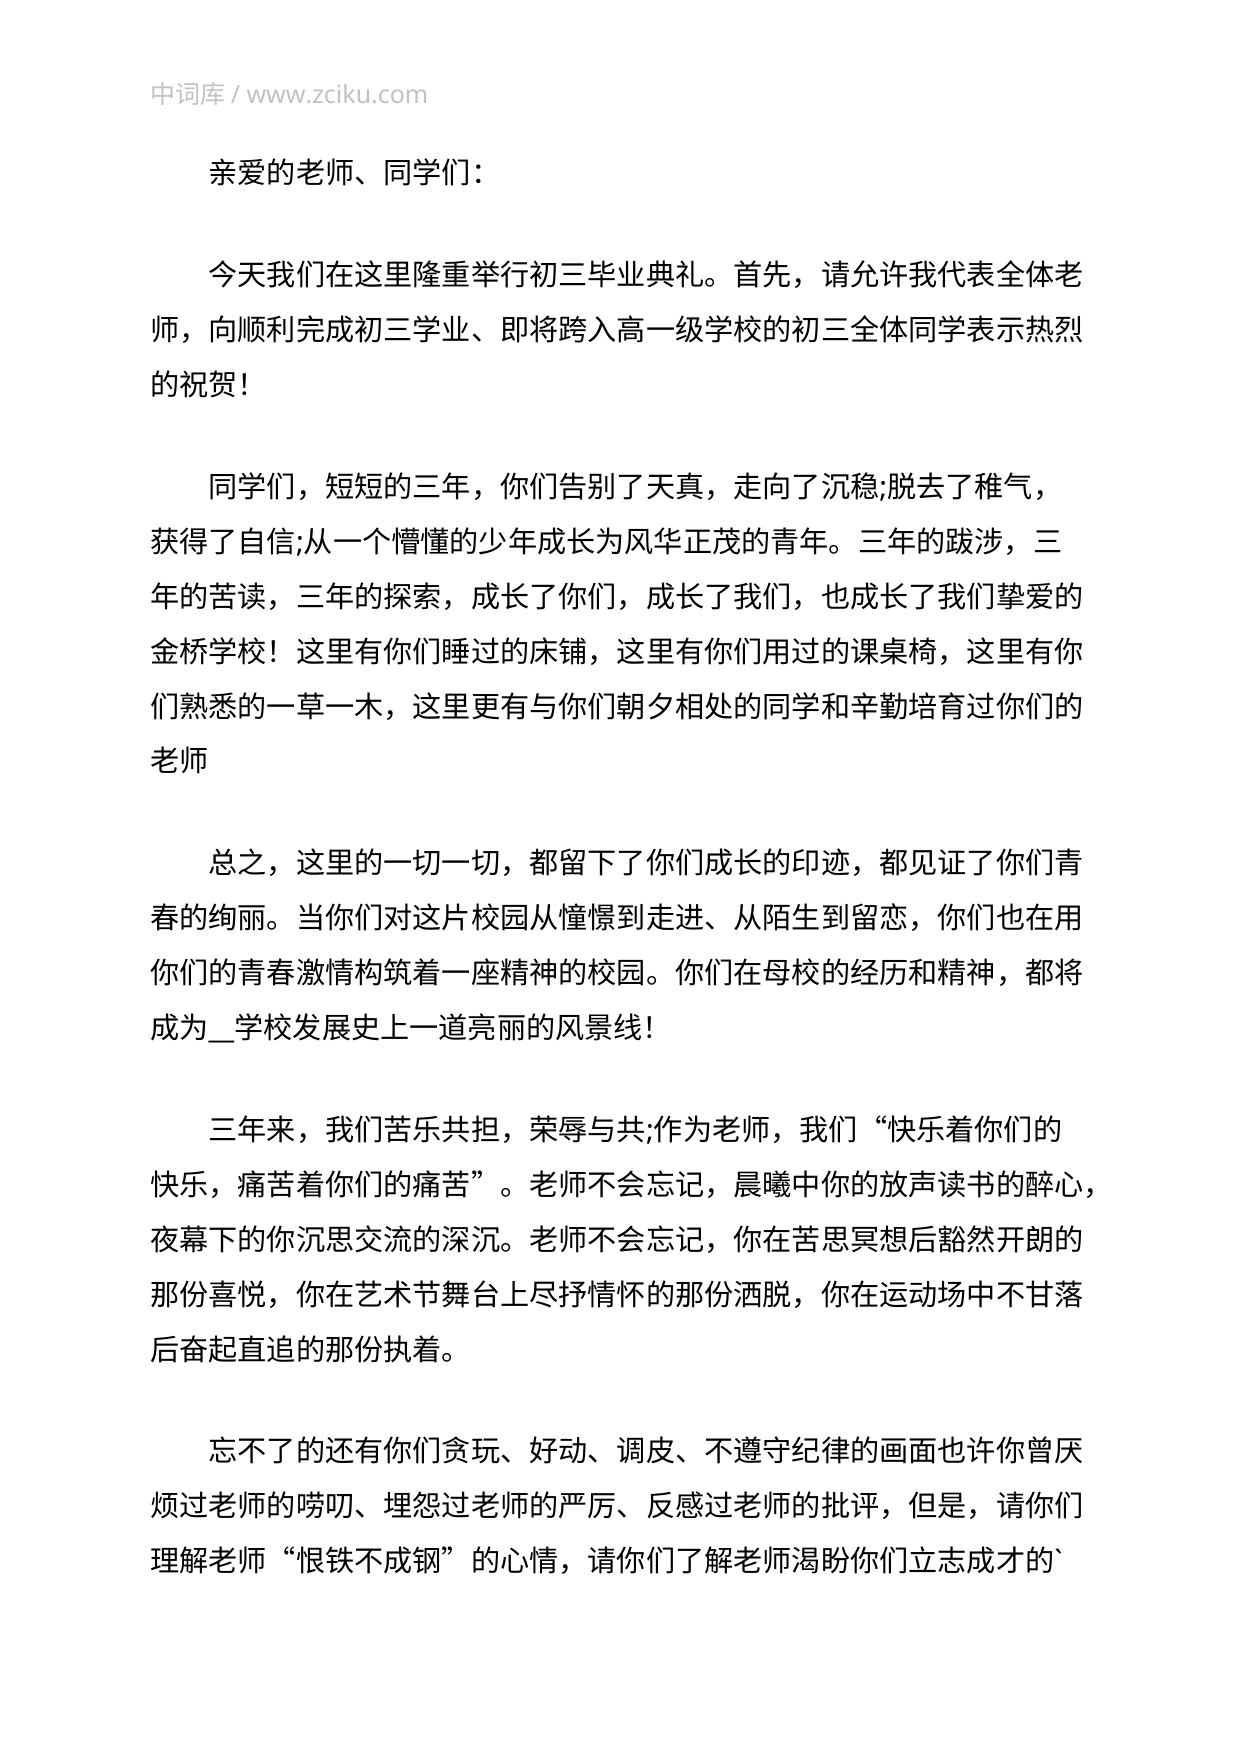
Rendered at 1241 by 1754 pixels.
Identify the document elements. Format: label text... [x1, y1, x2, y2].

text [150, 1428, 1090, 1580]
text 三年来，我们苦乐共担，荣辱与共;作为老师，我们“快乐着你们的快乐，痛苦着你们的痛苦”。老师不会忘记，晨曦中你的放声读书的醉心，夜幕下的你沉思交流的深沉。老师不会忘记，你在苦思冥想后豁然开朗的那份喜悦，你在艺术节舞台上尽抒情怀的那份洒脱，你在运动场中不甘落后奋起直追的那份执着。 [150, 1106, 1090, 1368]
text 今天我们在这里隆重举行初三毕业典礼。首先，请允许我代表全体老师，向顺利完成初三学业、即将跨入高一级学校的初三全体同学表示热烈的祝贺！ [150, 252, 1090, 404]
text 同学们，短短的三年，你们告别了天真，走向了沉稳;脱去了稚气，获得了自信;从一个懵懂的少年成长为风华正茂的青年。三年的跋涉，三年的苦读，三年的探索，成长了你们，成长了我们，也成长了我们挚爱的金桥学校！这里有你们睡过的床铺，这里有你们用过的课桌椅，这里有你们熟悉的一草一木，这里更有与你们朝夕相处的同学和辛勤培育过你们的老师 [150, 463, 1090, 780]
text 亲爱的老师、同学们： [150, 150, 1090, 192]
text 总之，这里的一切一切，都留下了你们成长的印迹，都见证了你们青春的绚丽。当你们对这片校园从憧憬到走进、从陌生到留恋，你们也在用你们的青春激情构筑着一座精神的校园。你们在母校的经历和精神，都将成为__学校发展史上一道亮丽的风景线！ [150, 840, 1090, 1047]
